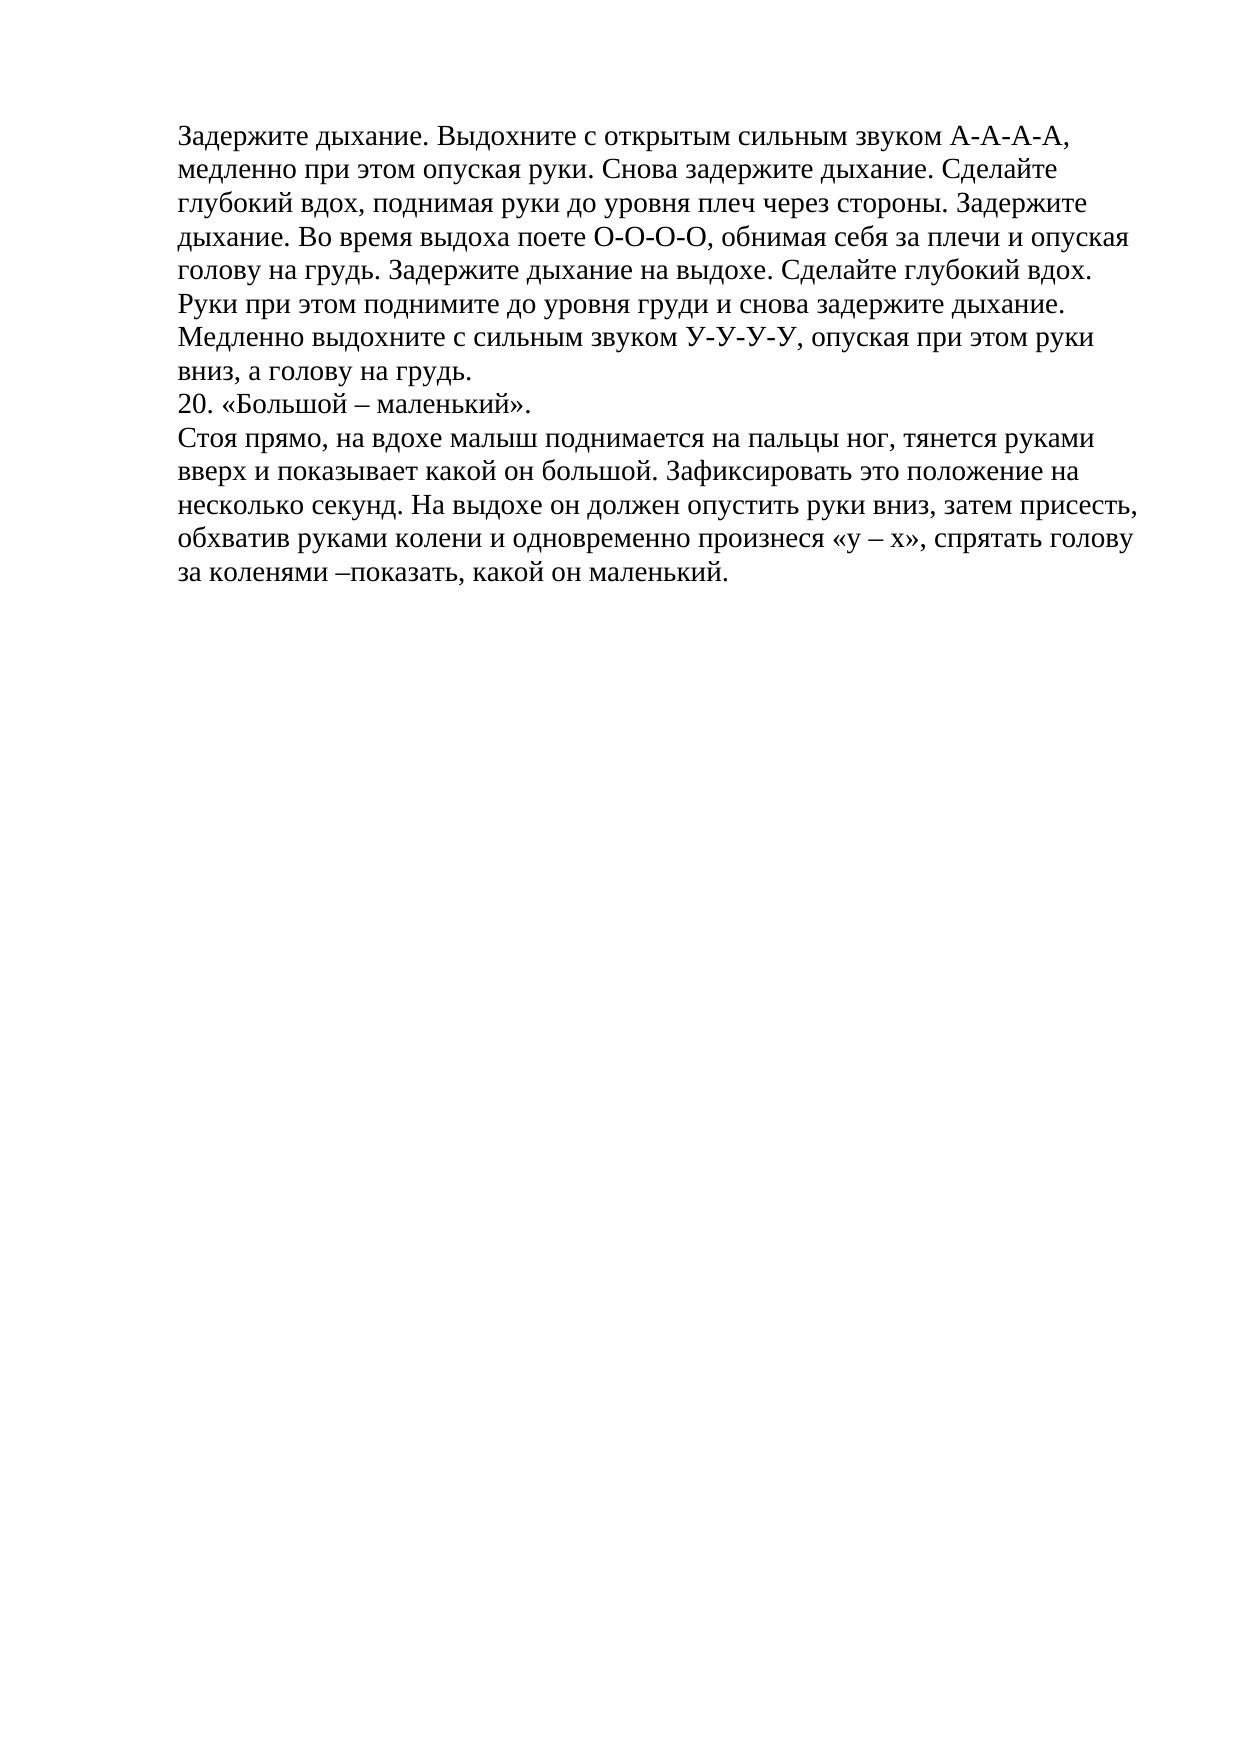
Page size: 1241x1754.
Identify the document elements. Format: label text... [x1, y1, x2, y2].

text 20. «Большой – маленький». [177, 386, 1152, 420]
text Стоя прямо, на вдохе малыш поднимается на пальцы ног, тянется руками вверх и показывает какой он большой. Зафиксировать это положение на несколько секунд. На выдохе он должен опустить руки вниз, затем присесть, обхватив руками колени и одновременно произнеся «у – х», спрятать голову за коленями –показать, какой он маленький. [177, 420, 1152, 588]
text Задержите дыхание. Выдохните с открытым сильным звуком А-А-А-А, медленно при этом опуская руки. Снова задержите дыхание. Сделайте глубокий вдох, поднимая руки до уровня плеч через стороны. Задержите дыхание. Во время выдоха поете О-О-О-О, обнимая себя за плечи и опуская голову на грудь. Задержите дыхание на выдохе. Сделайте глубокий вдох. Руки при этом поднимите до уровня груди и снова задержите дыхание. Медленно выдохните с сильным звуком У-У-У-У, опуская при этом руки вниз, а голову на грудь. [177, 118, 1152, 386]
